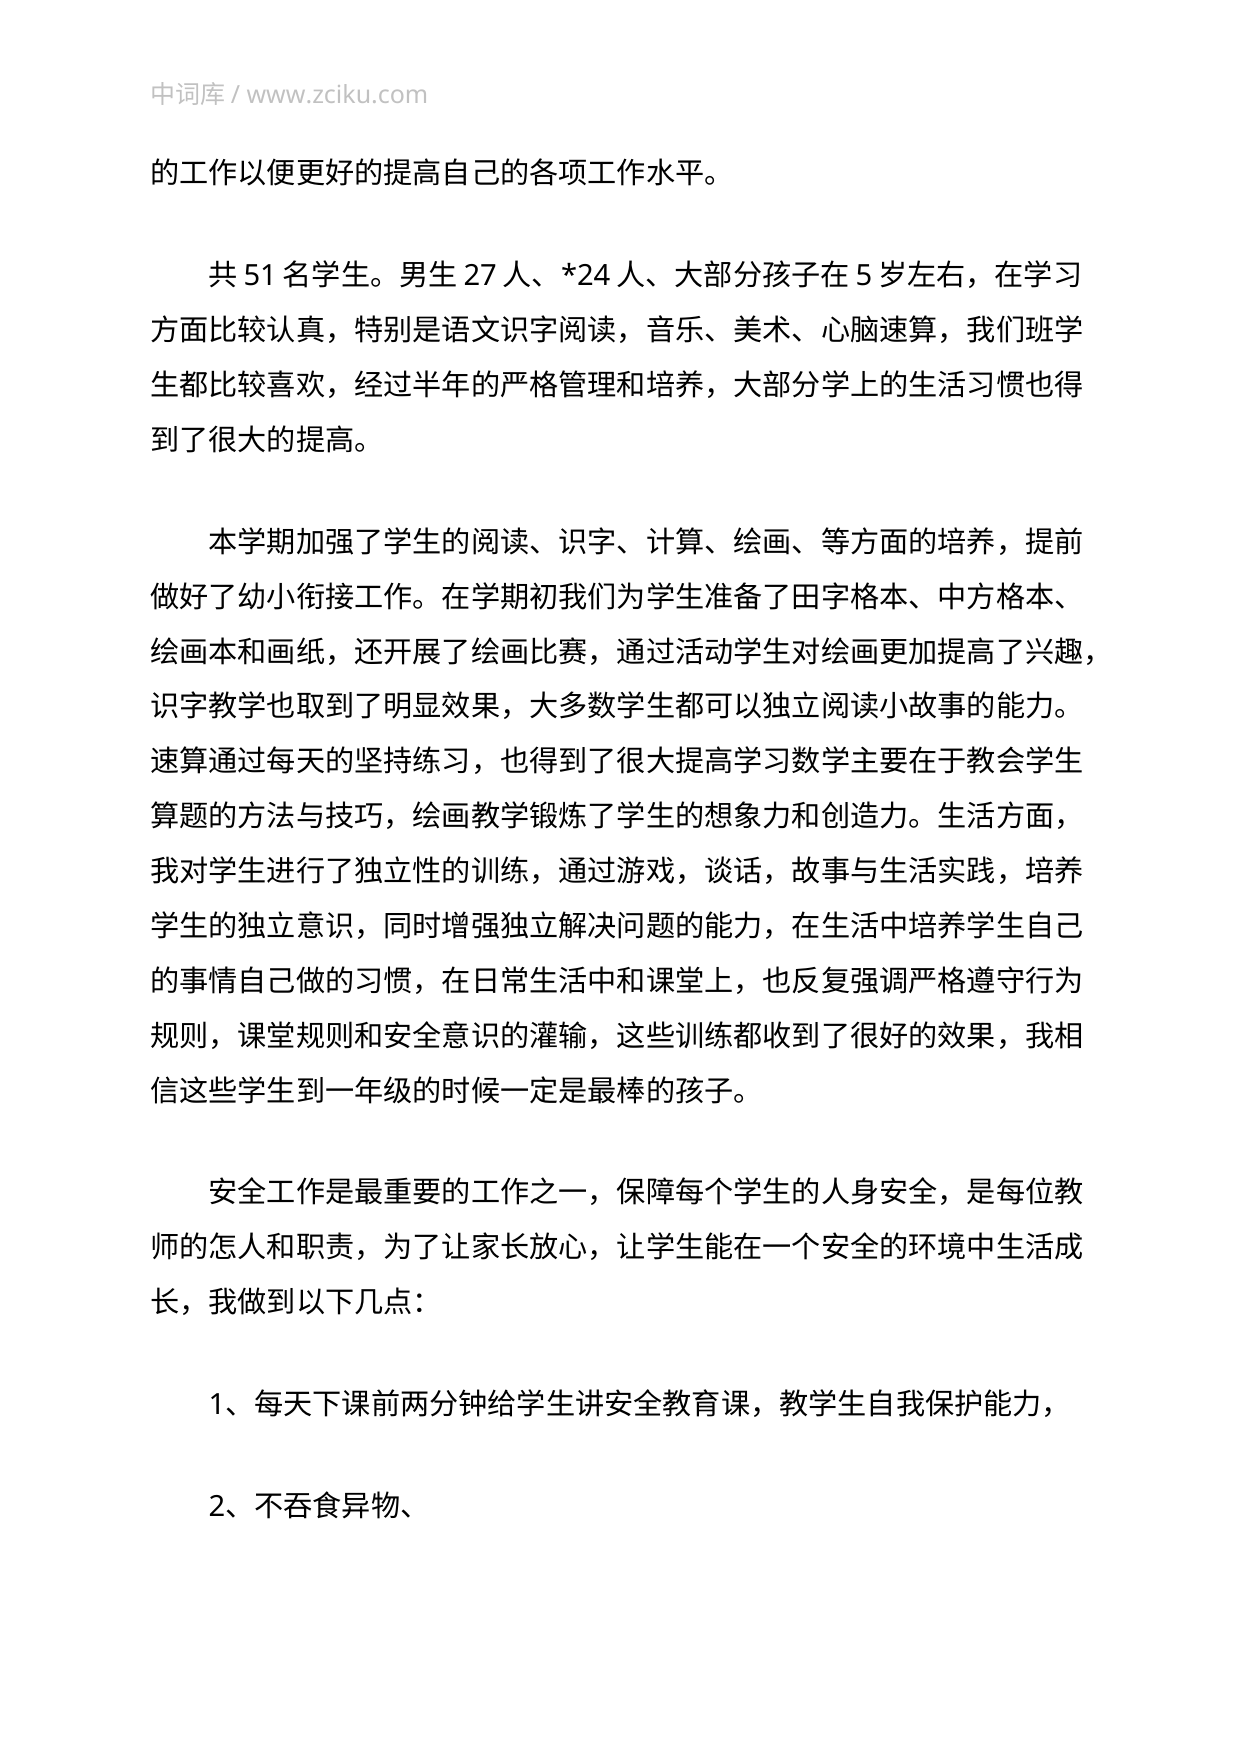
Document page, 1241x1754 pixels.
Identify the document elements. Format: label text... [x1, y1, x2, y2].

text 1、每天下课前两分钟给学生讲安全教育课，教学生自我保护能力， [150, 1381, 1090, 1423]
text 共51名学生。男生27人、*24人、大部分孩子在5岁左右，在学习方面比较认真，特别是语文识字阅读，音乐、美术、心脑速算，我们班学生都比较喜欢，经过半年的严格管理和培养，大部分学上的生活习惯也得到了很大的提高。 [150, 252, 1090, 459]
text 2、不吞食异物、 [150, 1483, 1090, 1525]
text 安全工作是最重要的工作之一，保障每个学生的人身安全，是每位教师的怎人和职责，为了让家长放心，让学生能在一个安全的环境中生活成长，我做到以下几点： [150, 1169, 1090, 1321]
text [150, 150, 1090, 192]
text 本学期加强了学生的阅读、识字、计算、绘画、等方面的培养，提前做好了幼小衔接工作。在学期初我们为学生准备了田字格本、中方格本、绘画本和画纸，还开展了绘画比赛，通过活动学生对绘画更加提高了兴趣，识字教学也取到了明显效果，大多数学生都可以独立阅读小故事的能力。速算通过每天的坚持练习，也得到了很大提高学习数学主要在于教会学生算题的方法与技巧，绘画教学锻炼了学生的想象力和创造力。生活方面，我对学生进行了独立性的训练，通过游戏，谈话，故事与生活实践，培养学生的独立意识，同时增强独立解决问题的能力，在生活中培养学生自己的事情自己做的习惯，在日常生活中和课堂上，也反复强调严格遵守行为规则，课堂规则和安全意识的灌输，这些训练都收到了很好的效果，我相信这些学生到一年级的时候一定是最棒的孩子。 [150, 518, 1090, 1109]
